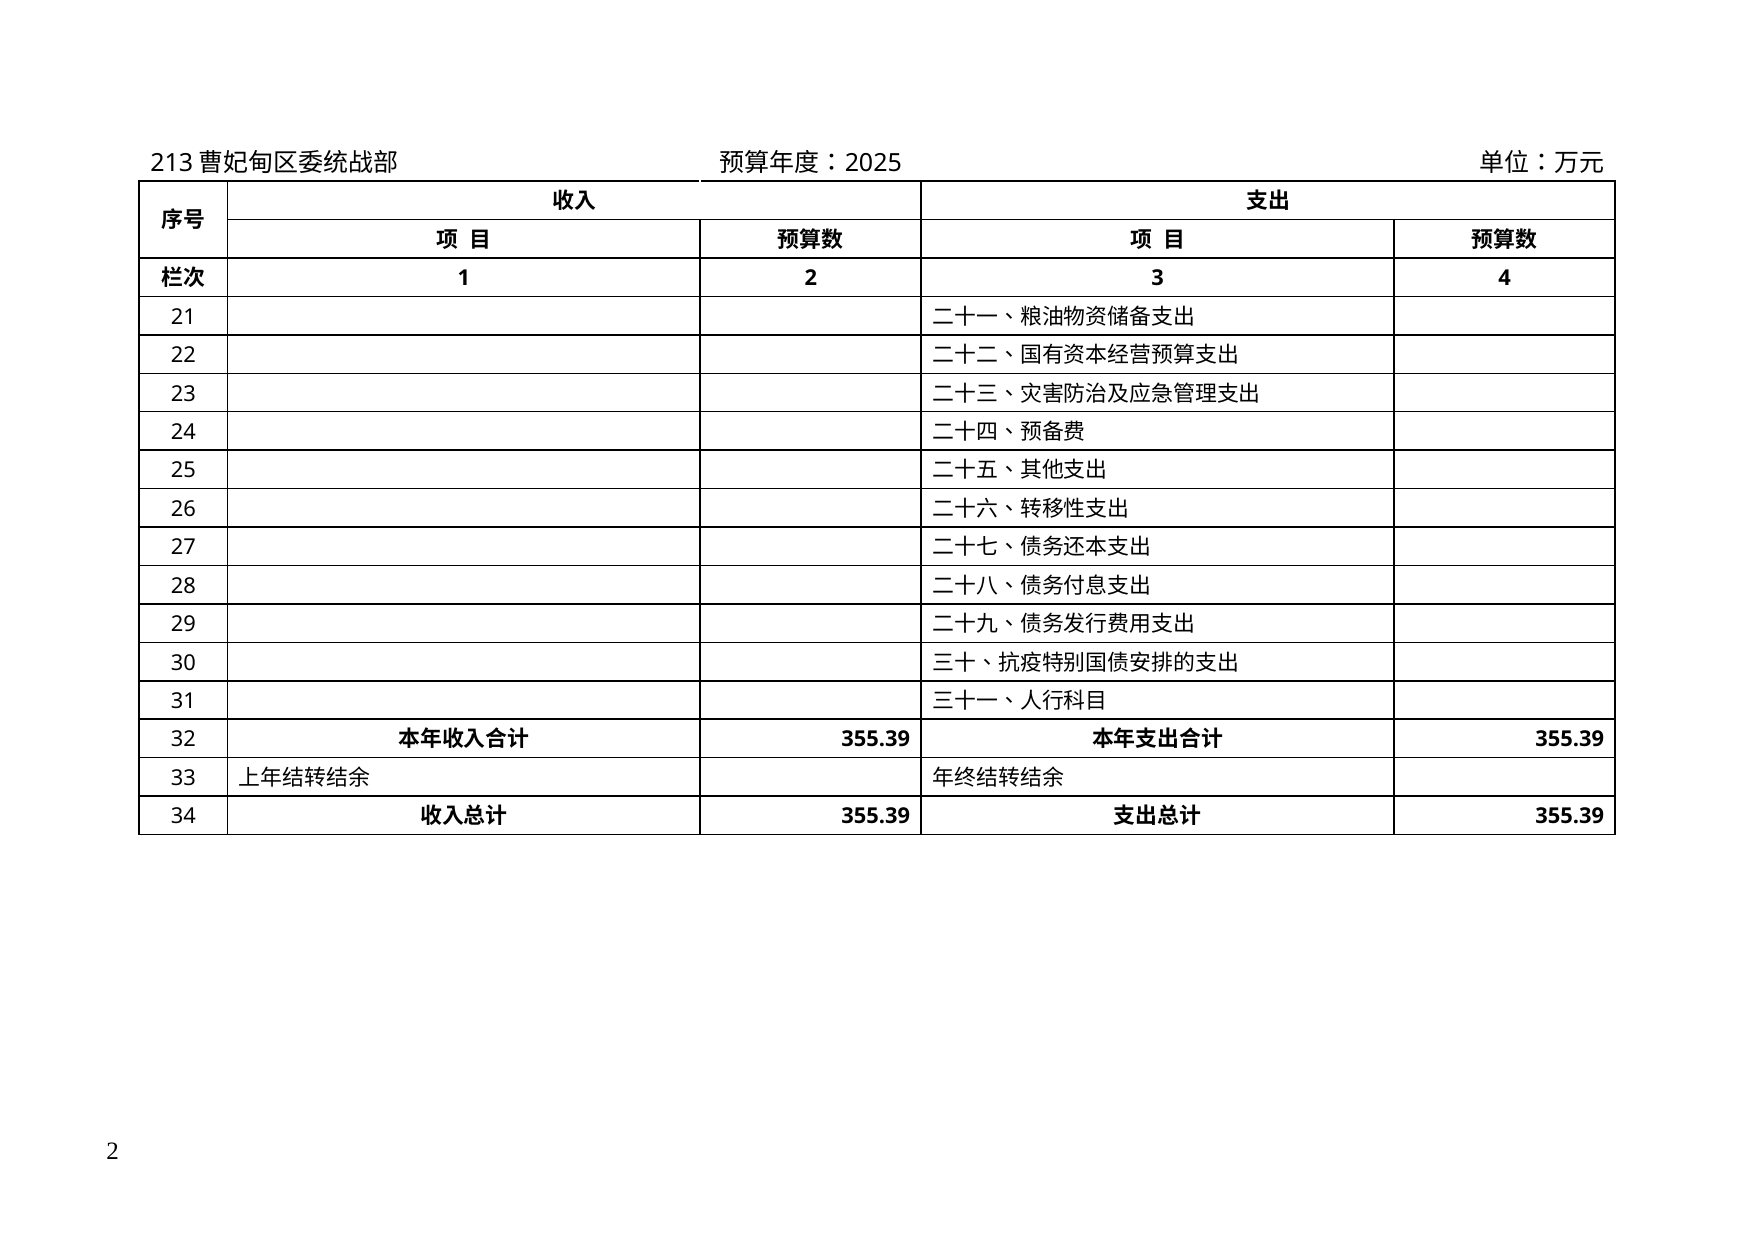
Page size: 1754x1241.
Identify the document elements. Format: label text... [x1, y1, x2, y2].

table_cell 4 [1395, 259, 1614, 296]
table_header 预算年度：2025 [701, 143, 920, 180]
table_cell [228, 336, 699, 372]
table_cell 二十五、其他支出 [922, 451, 1393, 488]
table_cell [1395, 374, 1614, 411]
table_cell [228, 489, 699, 526]
table_cell 二十六、转移性支出 [922, 489, 1393, 526]
table_cell [701, 528, 920, 564]
table_cell [1395, 528, 1614, 564]
table_cell 收入总计 [228, 797, 699, 834]
table_cell 二十四、预备费 [922, 412, 1393, 449]
table_cell [1395, 336, 1614, 372]
table_cell 支出总计 [922, 797, 1393, 834]
table_cell [228, 605, 699, 641]
table_cell [701, 682, 920, 718]
table_cell 上年结转结余 [228, 758, 699, 795]
table_cell 355.39 [1395, 720, 1614, 757]
table_cell 年终结转结余 [922, 758, 1393, 795]
table_cell [701, 605, 920, 641]
table_cell 34 [140, 797, 227, 834]
table_cell 29 [140, 605, 227, 641]
table_cell [1395, 297, 1614, 334]
table_cell 栏次 [140, 259, 227, 296]
table_cell [228, 451, 699, 488]
table_cell [701, 374, 920, 411]
table_cell [701, 297, 920, 334]
table_cell [228, 374, 699, 411]
table_cell 二十八、债务付息支出 [922, 566, 1393, 603]
table_cell 预算数 [701, 220, 920, 257]
table_cell 二十二、国有资本经营预算支出 [922, 336, 1393, 372]
table_cell 27 [140, 528, 227, 564]
table_cell 序号 [140, 182, 227, 257]
table_cell 21 [140, 297, 227, 334]
table_cell 24 [140, 412, 227, 449]
table_cell 项 目 [228, 220, 699, 257]
table_cell 30 [140, 643, 227, 680]
table_cell 三十一、人行科目 [922, 682, 1393, 718]
table_cell [701, 412, 920, 449]
table_cell [228, 412, 699, 449]
table_cell 23 [140, 374, 227, 411]
table_cell 22 [140, 336, 227, 372]
table_cell [228, 528, 699, 564]
table_header 213曹妃甸区委统战部 [140, 143, 699, 180]
table_cell [1395, 566, 1614, 603]
table_cell 25 [140, 451, 227, 488]
table_cell [1395, 758, 1614, 795]
table_cell 二十一、粮油物资储备支出 [922, 297, 1393, 334]
table_header 单位：万元 [922, 143, 1614, 180]
table_cell 26 [140, 489, 227, 526]
table_cell [228, 566, 699, 603]
table_cell [701, 451, 920, 488]
table_cell 3 [922, 259, 1393, 296]
table_cell [701, 758, 920, 795]
table_cell 28 [140, 566, 227, 603]
table_cell 预算数 [1395, 220, 1614, 257]
table_cell 项 目 [922, 220, 1393, 257]
table_cell 三十、抗疫特别国债安排的支出 [922, 643, 1393, 680]
table_cell 355.39 [701, 720, 920, 757]
table_cell [1395, 412, 1614, 449]
table_cell 二十九、债务发行费用支出 [922, 605, 1393, 641]
table_cell 33 [140, 758, 227, 795]
table_cell [701, 643, 920, 680]
table_cell 收入 [228, 182, 920, 219]
table_cell 本年收入合计 [228, 720, 699, 757]
table_cell 32 [140, 720, 227, 757]
table_cell [1395, 489, 1614, 526]
table_cell [228, 643, 699, 680]
table_cell 二十三、灾害防治及应急管理支出 [922, 374, 1393, 411]
table_cell [1395, 643, 1614, 680]
table_cell [1395, 682, 1614, 718]
table_cell [701, 489, 920, 526]
table_cell [228, 297, 699, 334]
table_cell 1 [228, 259, 699, 296]
table_cell 355.39 [701, 797, 920, 834]
table_cell 本年支出合计 [922, 720, 1393, 757]
table_cell [1395, 451, 1614, 488]
table_cell 355.39 [1395, 797, 1614, 834]
table_cell 支出 [922, 182, 1614, 219]
table_cell [701, 566, 920, 603]
table_cell 31 [140, 682, 227, 718]
table_cell 二十七、债务还本支出 [922, 528, 1393, 564]
table_cell [701, 336, 920, 372]
table_cell [1395, 605, 1614, 641]
table_cell [228, 682, 699, 718]
table_cell 2 [701, 259, 920, 296]
